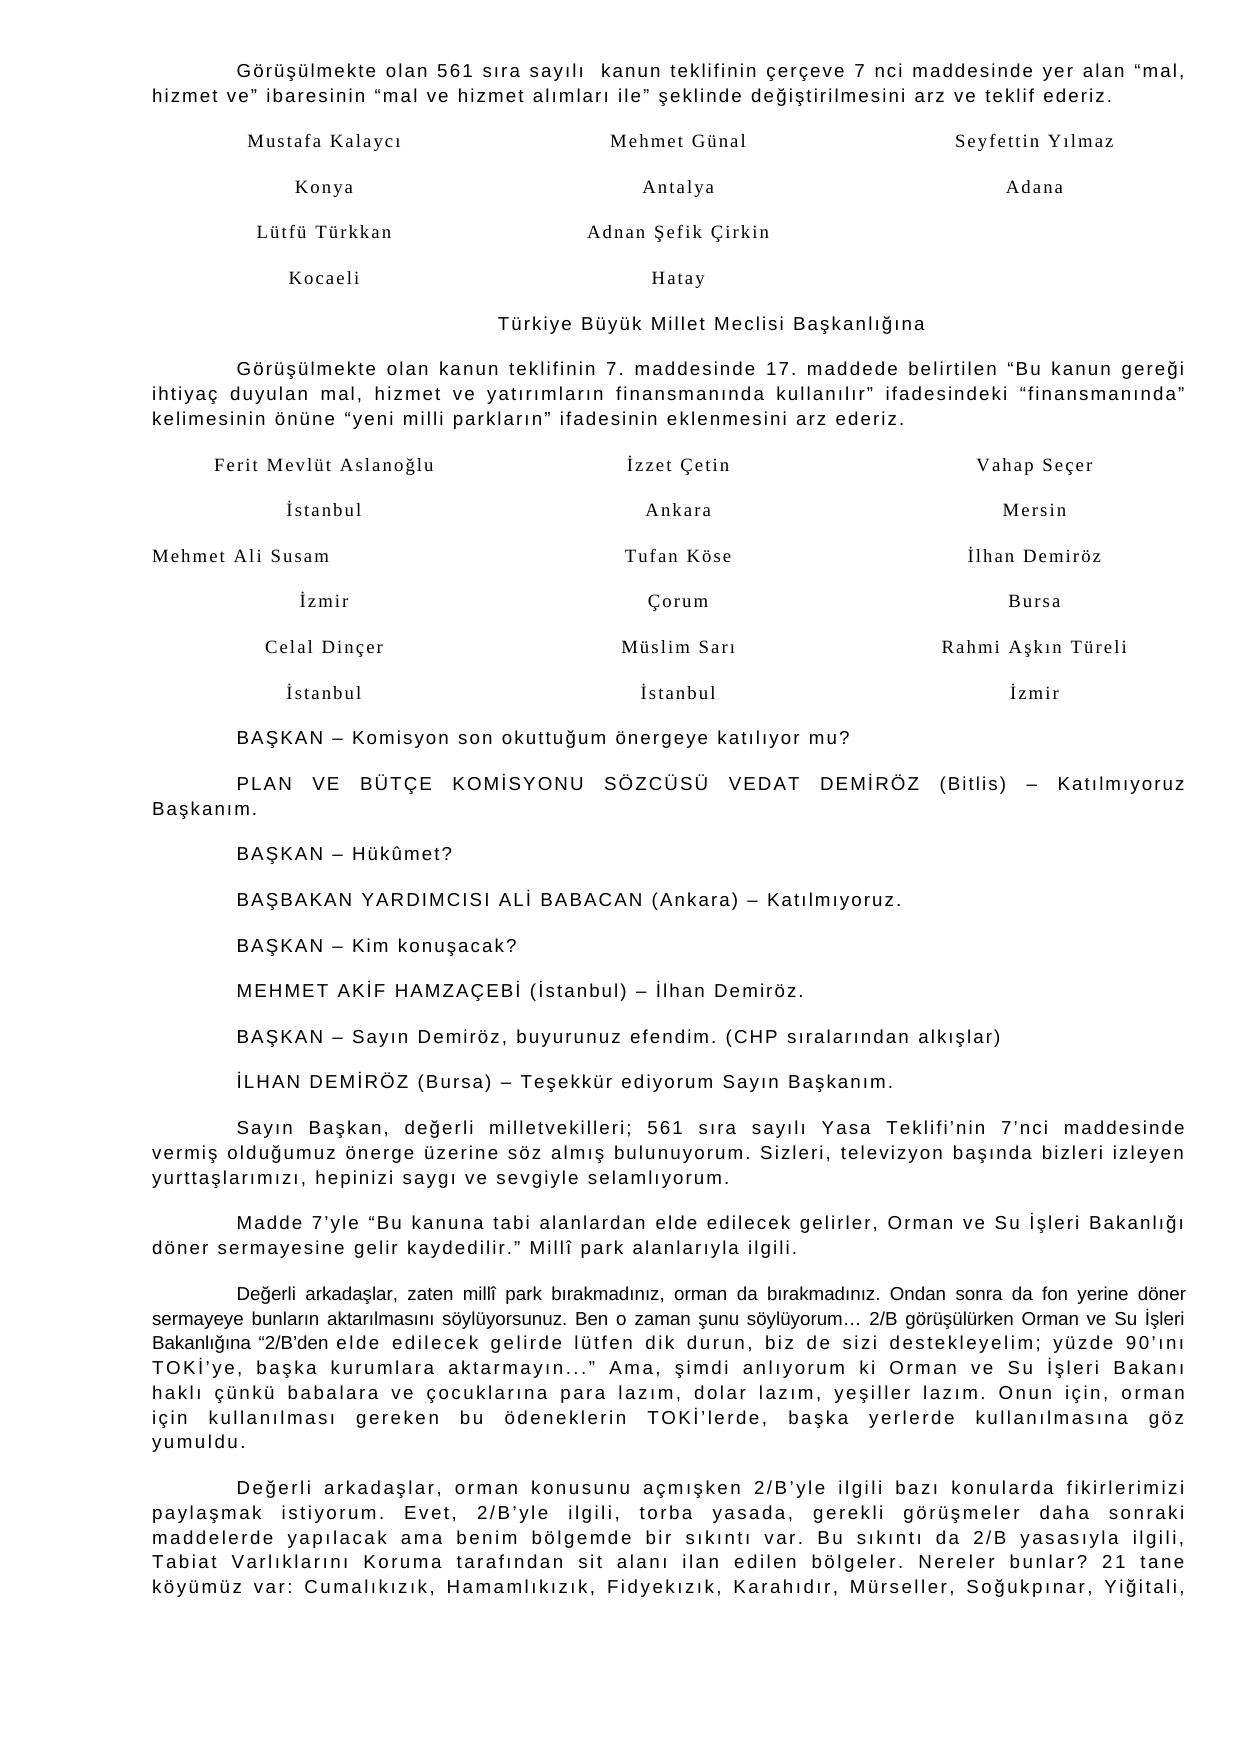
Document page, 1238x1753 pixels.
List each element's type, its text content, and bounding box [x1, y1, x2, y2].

text Ferit Mevlüt Aslanoğlu İzzet Çetin Vahap Seçer [152, 453, 1186, 475]
text Lütfü Türkkan Adnan Şefik Çirkin [152, 221, 1186, 243]
text BAŞKAN – Sayın Demiröz, buyurunuz efendim. (CHP sıralarından alkışlar) [152, 1026, 1186, 1047]
text Mehmet Ali Susam Tufan Köse İlhan Demiröz [152, 545, 1186, 566]
text Madde 7’yle “Bu kanuna tabi alanlardan elde edilecek gelirler, Orman ve Su İşleri Bakanlığı döner sermayesine gelir kaydedilir.” Millî park alanlarıyla ilgili. [152, 1212, 1186, 1258]
text İzmir Çorum Bursa [152, 590, 1186, 612]
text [152, 313, 1186, 334]
text Görüşülmekte olan 561 sıra sayılı kanun teklifinin çerçeve 7 nci maddesinde yer alan “mal, hizmet ve” ibaresinin “mal ve hizmet alımları ile” şeklinde değiştirilmesini arz ve teklif ederiz. [152, 60, 1186, 106]
text İstanbul İstanbul İzmir [152, 682, 1186, 703]
text Değerli arkadaşlar, zaten millî park bırakmadınız, orman da bırakmadınız. Ondan sonra da fon yerine döner sermayeye bunların aktarılmasını söylüyorsunuz. Ben o zaman şunu söylüyorum… 2/B görüşülürken Orman ve Su İşleri Bakanlığına “2/B’den elde edilecek gelirde lütfen dik durun, biz de sizi destekleyelim; yüzde 90’ını TOKİ’ye, başka kurumlara aktarmayın...” Ama, şimdi anlıyorum ki Orman ve Su İşleri Bakanı haklı çünkü babalara ve çocuklarına para lazım, dolar lazım, yeşiller lazım. Onun için, orman için kullanılması gereken bu ödeneklerin TOKİ’lerde, başka yerlerde kullanılmasına göz yumuldu. [152, 1283, 1186, 1453]
text BAŞKAN – Komisyon son okuttuğum önergeye katılıyor mu? [152, 727, 1186, 749]
text BAŞKAN – Kim konuşacak? [152, 934, 1186, 956]
text Celal Dinçer Müslim Sarı Rahmi Aşkın Türeli [152, 636, 1186, 657]
text Mustafa Kalaycı Mehmet Günal Seyfettin Yılmaz [152, 130, 1186, 152]
text MEHMET AKİF HAMZAÇEBİ (İstanbul) – İlhan Demiröz. [152, 980, 1186, 1002]
text Konya Antalya Adana [152, 176, 1186, 197]
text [152, 1477, 1186, 1598]
text BAŞKAN – Hükûmet? [152, 843, 1186, 865]
text Kocaeli Hatay [152, 267, 1186, 288]
text Görüşülmekte olan kanun teklifinin 7. maddesinde 17. maddede belirtilen “Bu kanun gereği ihtiyaç duyulan mal, hizmet ve yatırımların finansmanında kullanılır” ifadesindeki “finansmanında” kelimesinin önüne “yeni milli parkların” ifadesinin eklenmesini arz ederiz. [152, 358, 1186, 429]
text PLAN VE BÜTÇE KOMİSYONU SÖZCÜSÜ VEDAT DEMİRÖZ (Bitlis) – Katılmıyoruz Başkanım. [152, 773, 1186, 819]
text Sayın Başkan, değerli milletvekilleri; 561 sıra sayılı Yasa Teklifi’nin 7’nci maddesinde vermiş olduğumuz önerge üzerine söz almış bulunuyorum. Sizleri, televizyon başında bizleri izleyen yurttaşlarımızı, hepinizi saygı ve sevgiyle selamlıyorum. [152, 1117, 1186, 1188]
text BAŞBAKAN YARDIMCISI ALİ BABACAN (Ankara) – Katılmıyoruz. [152, 889, 1186, 910]
text İLHAN DEMİRÖZ (Bursa) – Teşekkür ediyorum Sayın Başkanım. [152, 1071, 1186, 1093]
text İstanbul Ankara Mersin [152, 499, 1186, 521]
